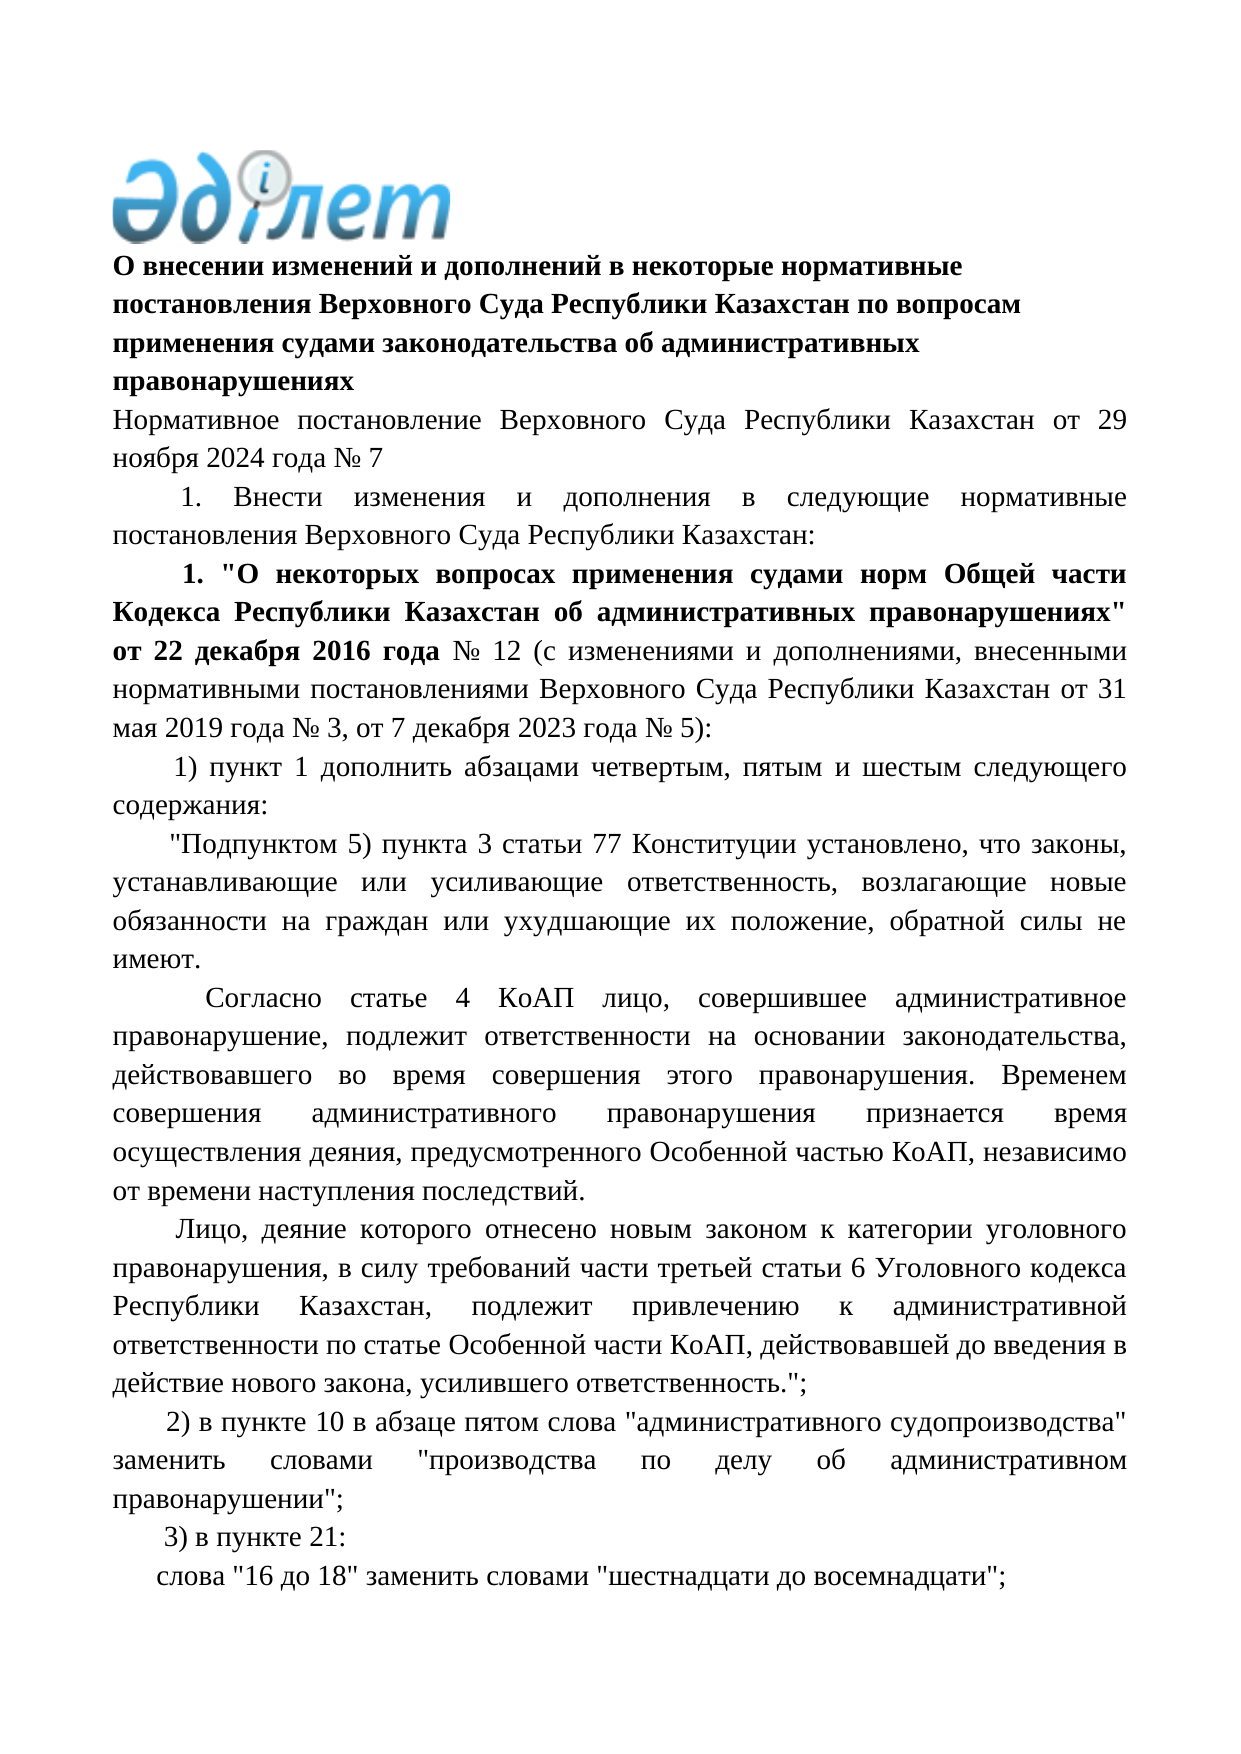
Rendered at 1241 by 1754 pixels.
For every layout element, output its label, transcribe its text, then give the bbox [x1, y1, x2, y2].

text 1. "О некоторых вопросах применения судами норм Общей части Кодекса Республики Казахстан об административных правонарушениях" от 22 декабря 2016 года № 12 (с изменениями и дополнениями, внесенными нормативными постановлениями Верховного Суда Республики Казахстан от 31 мая 2019 года № 3, от 7 декабря 2023 года № 5): [112, 556, 1128, 744]
picture [112, 150, 451, 244]
text О внесении изменений и дополнений в некоторые нормативные постановления Верховного Суда Республики Казахстан по вопросам применения судами законодательства об административных правонарушениях [112, 248, 1128, 397]
text Согласно статье 4 КоАП лицо, совершившее административное правонарушение, подлежит ответственности на основании законодательства, действовавшего во время совершения этого правонарушения. Временем совершения административного правонарушения признается время осуществления деяния, предусмотренного Особенной частью КоАП, независимо от времени наступления последствий. [112, 980, 1128, 1206]
text 2) в пункте 10 в абзаце пятом слова "административного судопроизводства" заменить словами "производства по делу об административном правонарушении"; [112, 1404, 1128, 1514]
text слова "16 до 18" заменить словами "шестнадцати до восемнадцати"; [112, 1558, 1128, 1592]
text 1. Внести изменения и дополнения в следующие нормативные постановления Верховного Суда Республики Казахстан: [112, 479, 1128, 551]
text 1) пункт 1 дополнить абзацами четвертым, пятым и шестым следующего содержания: [112, 749, 1128, 821]
text Нормативное постановление Верховного Суда Республики Казахстан от 29 ноября 2024 года № 7 [112, 402, 1128, 474]
text 3) в пункте 21: [112, 1519, 1128, 1553]
text "Подпунктом 5) пункта 3 статьи 77 Конституции установлено, что законы, устанавливающие или усиливающие ответственность, возлагающие новые обязанности на граждан или ухудшающие их положение, обратной силы не имеют. [112, 826, 1128, 975]
text Лицо, деяние которого отнесено новым законом к категории уголовного правонарушения, в силу требований части третьей статьи 6 Уголовного кодекса Республики Казахстан, подлежит привлечению к административной ответственности по статье Особенной части КоАП, действовавшей до введения в действие нового закона, усилившего ответственность."; [112, 1211, 1128, 1399]
